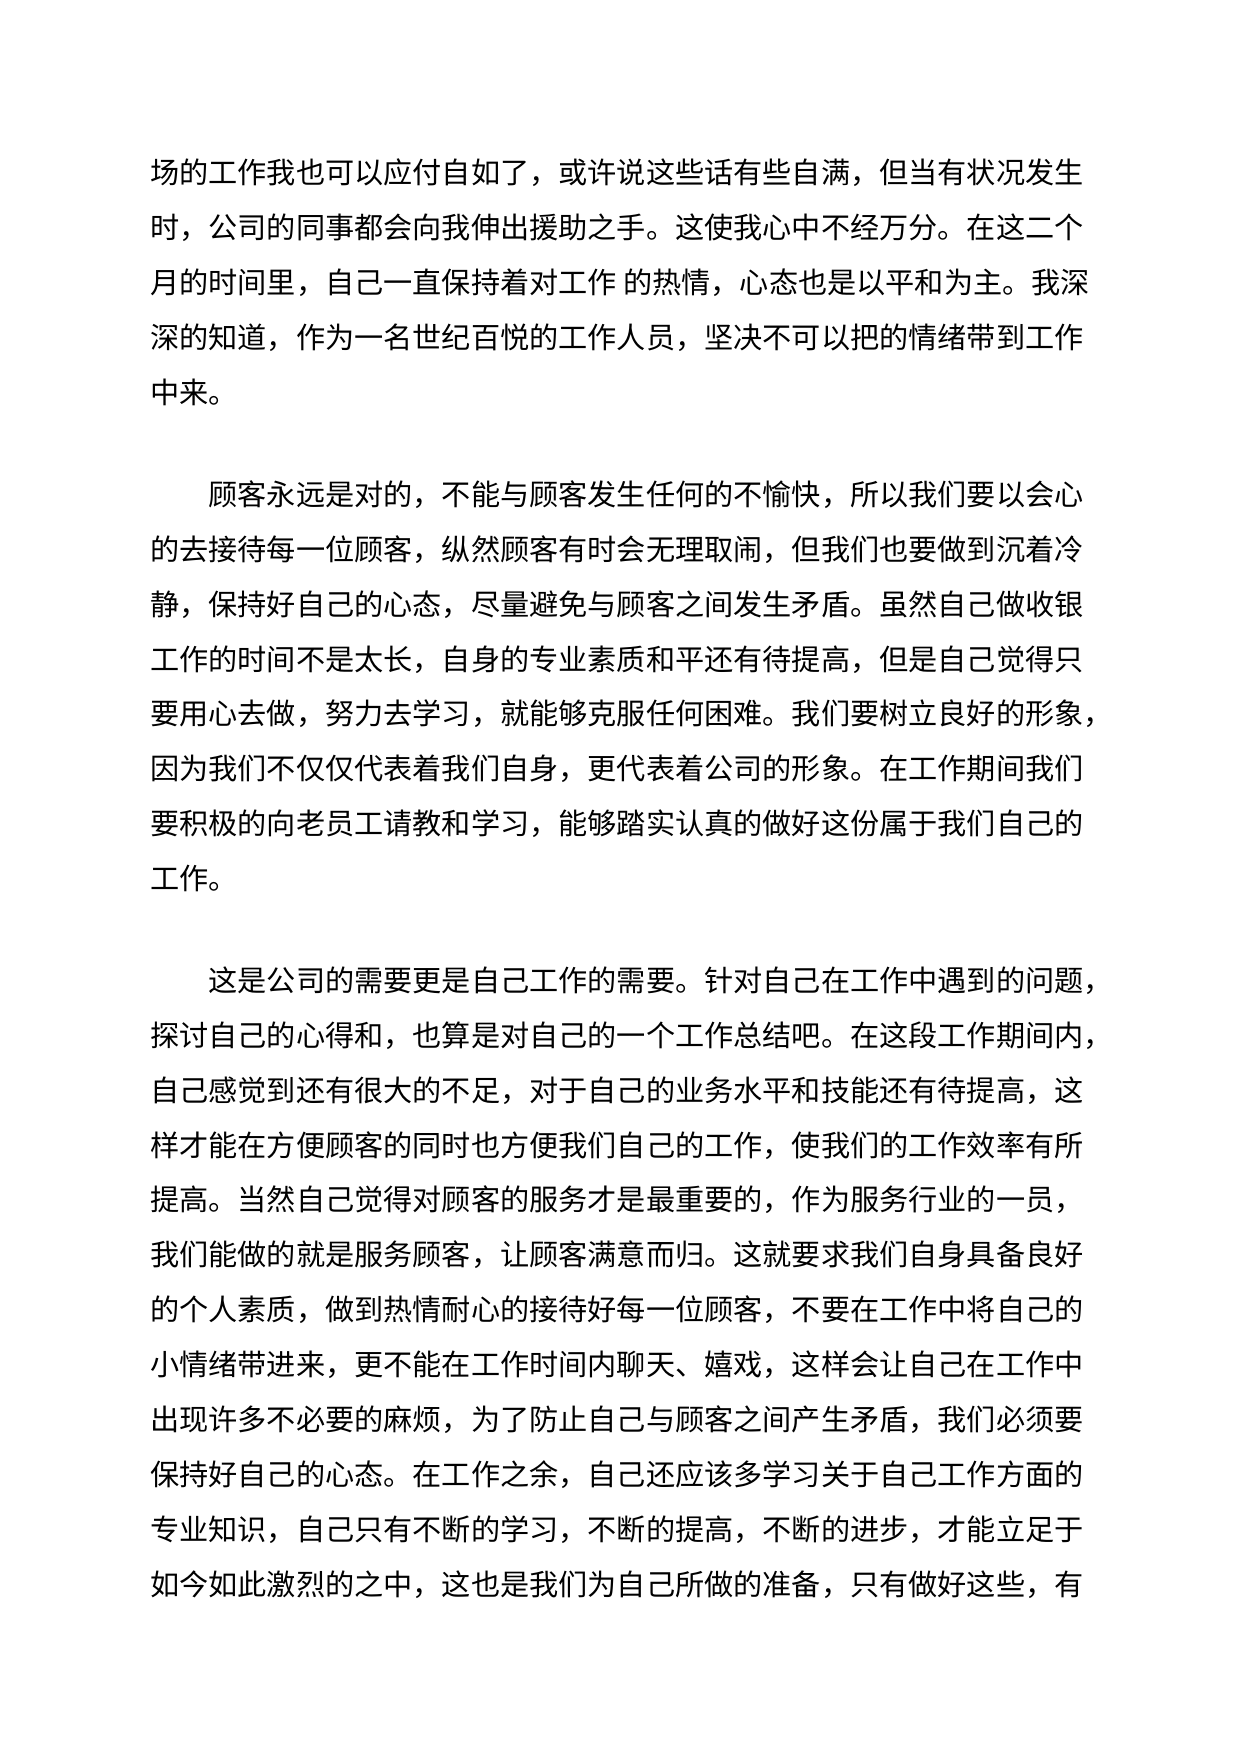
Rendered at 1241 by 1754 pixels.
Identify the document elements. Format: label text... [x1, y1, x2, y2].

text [150, 150, 1090, 412]
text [150, 957, 1090, 1603]
text 顾客永远是对的，不能与顾客发生任何的不愉快，所以我们要以会心的去接待每一位顾客，纵然顾客有时会无理取闹，但我们也要做到沉着冷静，保持好自己的心态，尽量避免与顾客之间发生矛盾。虽然自己做收银工作的时间不是太长，自身的专业素质和平还有待提高，但是自己觉得只要用心去做，努力去学习，就能够克服任何困难。我们要树立良好的形象，因为我们不仅仅代表着我们自身，更代表着公司的形象。在工作期间我们要积极的向老员工请教和学习，能够踏实认真的做好这份属于我们自己的工作。 [150, 471, 1090, 898]
